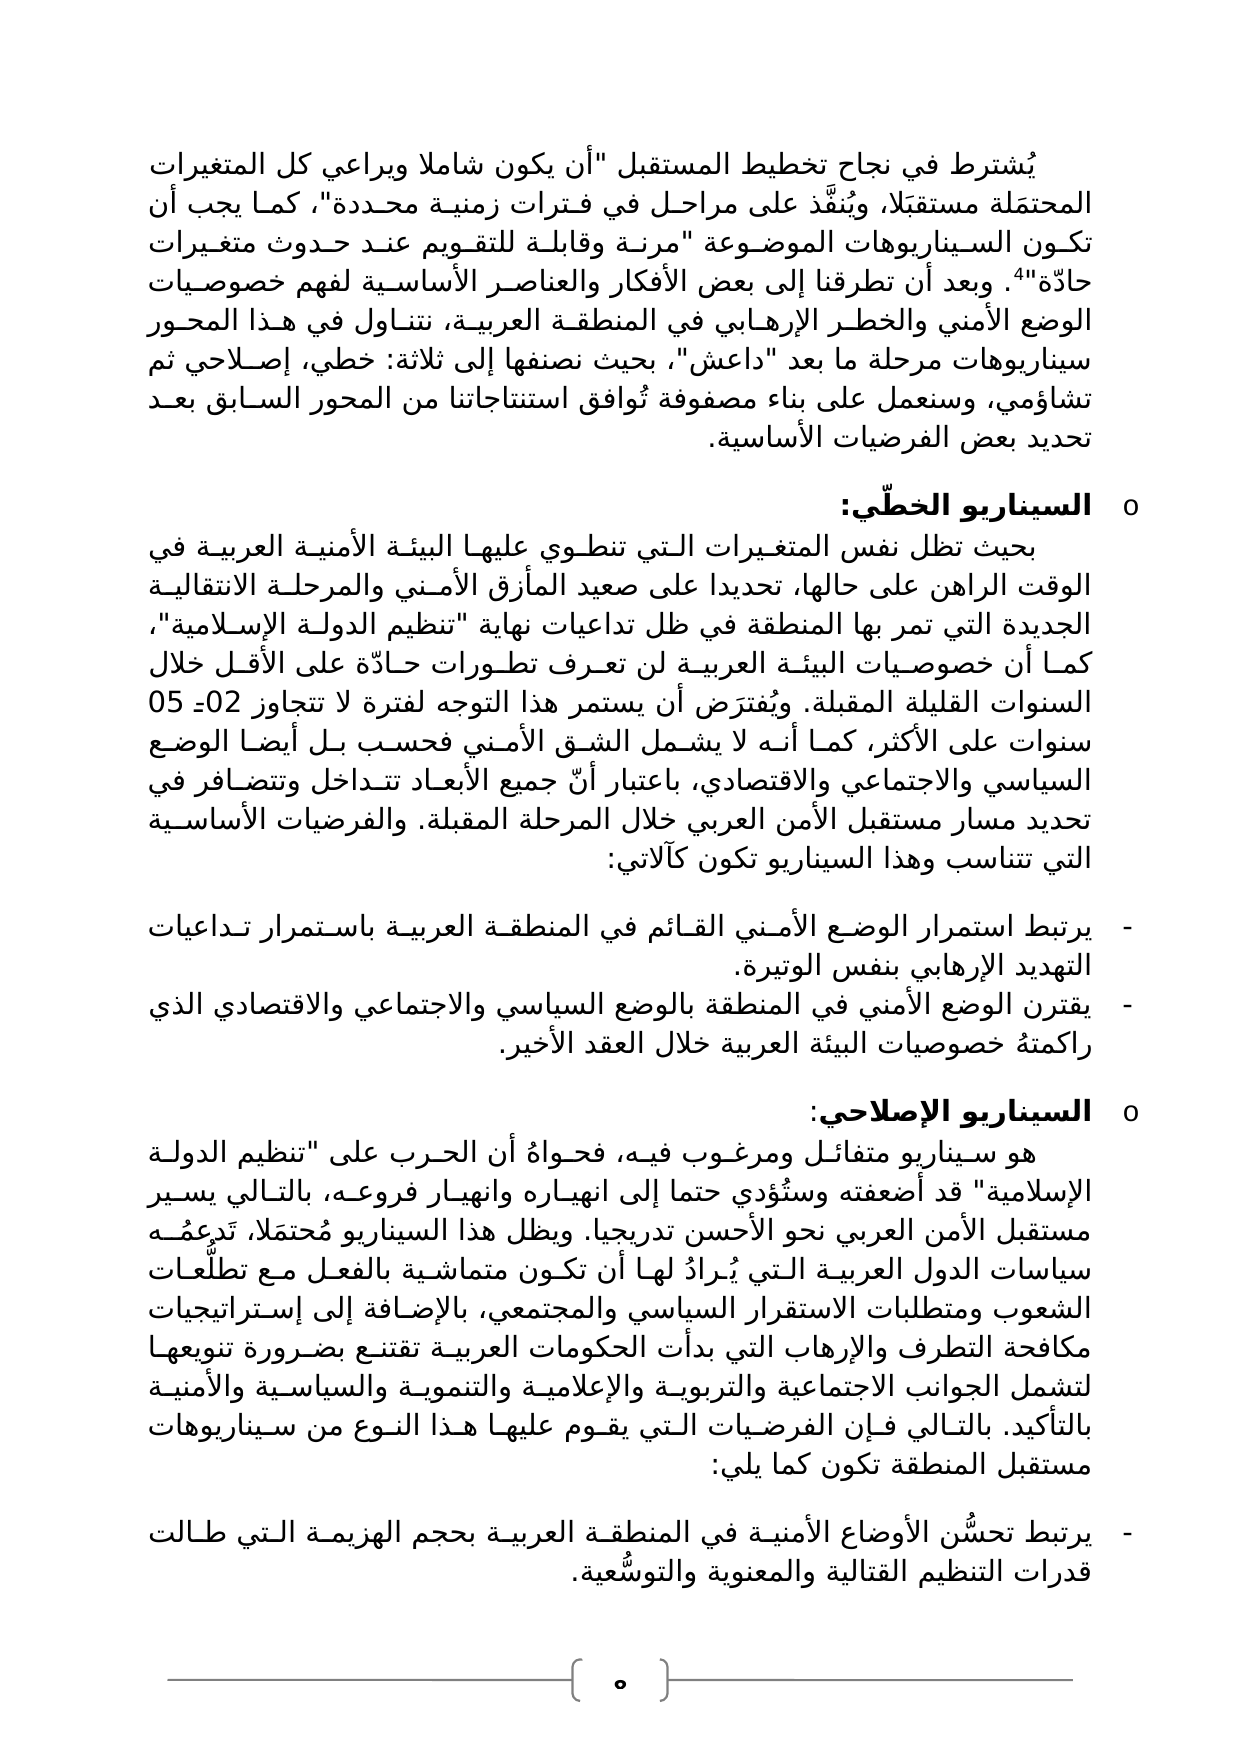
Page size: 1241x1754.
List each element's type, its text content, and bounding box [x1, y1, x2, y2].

text يُشترط في نجاح تخطيط المستقبل "أن يكون شاملا ويراعي كل المتغيرات المحتمَلة مستقبَلا، ويُنفَّذ على مراحل في فترات زمنية محددة"، كما يجب أن تكون السيناريوهات الموضوعة "مرنة وقابلة للتقويم عند حدوث متغيرات حادّة". وبعد أن تطرقنا إلى بعض الأفكار والعناصر الأساسية لفهم خصوصيات الوضع الأمني والخطر الإرهابي في المنطقة العربية، نتناول في هذا المحور سيناريوهات مرحلة ما بعد "داعش"، بحيث نصنفها إلى ثلاثة: خطي، إصلاحي ثم تشاؤمي، وسنعمل على بناء مصفوفة تُوافق استنتاجاتنا من المحور السابق بعد تحديد بعض الفرضيات الأساسية. [148, 148, 1093, 454]
list هو سيناريو متفائل ومرغوب فيه، فحواهُ أن الحرب على "تنظيم الدولة الإسلامية" قد أضعفته وستُؤدي حتما إلى انهياره وانهيار فروعه، بالتالي يسير مستقبل الأمن العربي نحو الأحسن تدريجيا. ويظل هذا السيناريو مُحتمَلا، تَدعمُه سياسات الدول العربية التي يُرادُ لها أن تكون متماشية بالفعل مع تطلُّعات الشعوب ومتطلبات الاستقرار السياسي والمجتمعي، بالإضافة إلى إستراتيجيات مكافحة التطرف والإرهاب التي بدأت الحكومات العربية تقتنع بضرورة تنويعها لتشمل الجوانب الاجتماعية والتربوية والإعلامية والتنموية والسياسية والأمنية بالتأكيد. بالتالي فإن الفرضيات التي يقوم عليها هذا النوع من سيناريوهات مستقبل المنطقة تكون كما يلي: [148, 1136, 1093, 1481]
list يرتبط استمرار الوضع الأمني القائم في المنطقة العربية باستمرار تداعيات التهديد الإرهابي بنفس الوتيرة. [148, 909, 1122, 982]
list يرتبط تحسُّن الأوضاع الأمنية في المنطقة العربية بحجم الهزيمة التي طالت قدرات التنظيم القتالية والمعنوية والتوسُّعية. [148, 1515, 1122, 1588]
list السيناريو الإصلاحي: [148, 1094, 1122, 1130]
list يقترن الوضع الأمني في المنطقة بالوضع السياسي والاجتماعي والاقتصادي الذي راكمتهُ خصوصيات البيئة العربية خلال العقد الأخير. [148, 987, 1122, 1060]
list السيناريو الخطّي: [148, 488, 1122, 524]
list بحيث تظل نفس المتغيرات التي تنطوي عليها البيئة الأمنية العربية في الوقت الراهن على حالها، تحديدا على صعيد المأزق الأمني والمرحلة الانتقالية الجديدة التي تمر بها المنطقة في ظل تداعيات نهاية "تنظيم الدولة الإسلامية"، كما أن خصوصيات البيئة العربية لن تعرف تطورات حادّة على الأقل خلال السنوات القليلة المقبلة. ويُفترَض أن يستمر هذا التوجه لفترة لا تتجاوز 02- 05 سنوات على الأكثر، كما أنه لا يشمل الشق الأمني فحسب بل أيضا الوضع السياسي والاجتماعي والاقتصادي، باعتبار أنّ جميع الأبعاد تتداخل وتتضافر في تحديد مسار مستقبل الأمن العربي خلال المرحلة المقبلة. والفرضيات الأساسية التي تتناسب وهذا السيناريو تكون كآلاتي: [148, 529, 1093, 875]
